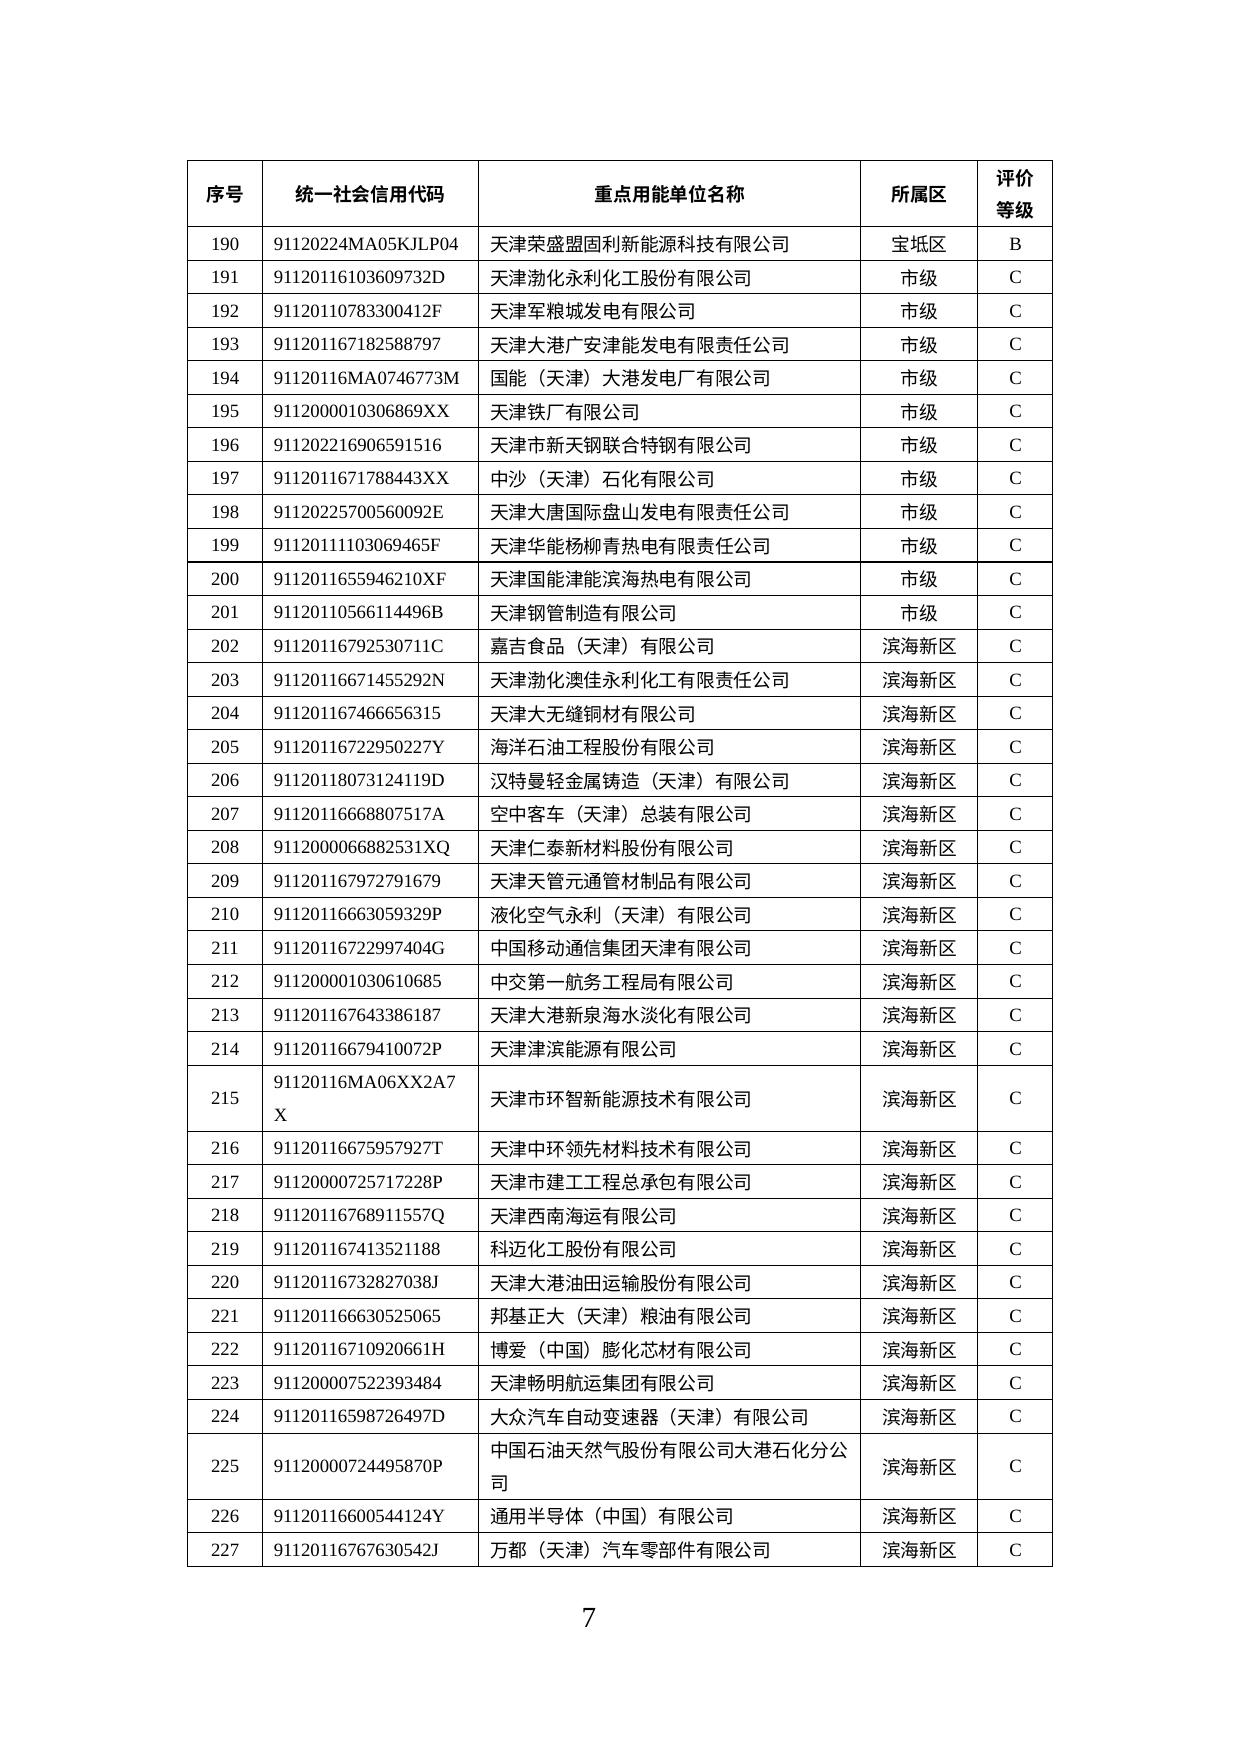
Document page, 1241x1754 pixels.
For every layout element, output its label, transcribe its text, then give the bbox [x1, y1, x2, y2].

table_cell C [978, 1032, 1052, 1064]
table_cell 市级 [861, 563, 977, 595]
table_cell 博爱（中国）膨化芯材有限公司 [479, 1333, 860, 1365]
table_cell 224 [188, 1400, 262, 1432]
table_cell 滨海新区 [861, 730, 977, 763]
table_cell 滨海新区 [861, 931, 977, 964]
table_cell 天津渤化澳佳永利化工有限责任公司 [479, 663, 860, 696]
table_cell 邦基正大（天津）粮油有限公司 [479, 1299, 860, 1332]
table_cell C [978, 1400, 1052, 1432]
table_cell C [978, 1199, 1052, 1231]
table_cell C [978, 1366, 1052, 1399]
table_cell C [978, 630, 1052, 662]
table_cell C [978, 965, 1052, 997]
table_cell 国能（天津）大港发电厂有限公司 [479, 361, 860, 394]
table_cell C [978, 864, 1052, 897]
table_cell 204 [188, 697, 262, 729]
table_cell 空中客车（天津）总装有限公司 [479, 797, 860, 830]
table_cell C [978, 563, 1052, 595]
table_cell 91120116600544124Y [263, 1500, 478, 1532]
table_cell 天津仁泰新材料股份有限公司 [479, 831, 860, 863]
table_cell 91120116768911557Q [263, 1199, 478, 1231]
table_cell 91120116668807517A [263, 797, 478, 830]
table_cell 203 [188, 663, 262, 696]
table_cell 滨海新区 [861, 1400, 977, 1432]
table_cell 223 [188, 1366, 262, 1399]
table_cell 91120116722997404G [263, 931, 478, 964]
table_cell 天津军粮城发电有限公司 [479, 294, 860, 327]
table_cell 天津大无缝铜材有限公司 [479, 697, 860, 729]
table_cell 滨海新区 [861, 1066, 977, 1131]
table_cell C [978, 730, 1052, 763]
table_cell 天津天管元通管材制品有限公司 [479, 864, 860, 897]
table_cell 滨海新区 [861, 797, 977, 830]
table_cell 天津大唐国际盘山发电有限责任公司 [479, 495, 860, 528]
table_cell 199 [188, 529, 262, 561]
table_cell 市级 [861, 596, 977, 628]
table_cell 91120000725717228P [263, 1165, 478, 1198]
table_cell C [978, 261, 1052, 293]
table_cell 市级 [861, 529, 977, 561]
table_header 重点用能单位名称 [479, 161, 860, 226]
table_cell C [978, 1132, 1052, 1164]
table_cell 91120116722950227Y [263, 730, 478, 763]
table_cell B [978, 227, 1052, 259]
table_cell 天津市环智新能源技术有限公司 [479, 1066, 860, 1131]
table_cell 滨海新区 [861, 764, 977, 796]
table_cell 202 [188, 630, 262, 662]
table_header 所属区 [861, 161, 977, 226]
table_cell 天津大港新泉海水淡化有限公司 [479, 999, 860, 1031]
table_cell 911201167413521188 [263, 1232, 478, 1265]
table_cell C [978, 1266, 1052, 1298]
table_cell C [978, 1165, 1052, 1198]
table_cell 市级 [861, 462, 977, 494]
table_cell 211 [188, 931, 262, 964]
table_cell 221 [188, 1299, 262, 1332]
table_cell 市级 [861, 261, 977, 293]
table_cell 91120116663059329P [263, 898, 478, 930]
table_cell 市级 [861, 328, 977, 360]
table_cell 滨海新区 [861, 898, 977, 930]
table_cell 市级 [861, 294, 977, 327]
table_cell 201 [188, 596, 262, 628]
table_cell 滨海新区 [861, 663, 977, 696]
table_cell 液化空气永利（天津）有限公司 [479, 898, 860, 930]
table_cell 911201167466656315 [263, 697, 478, 729]
table_cell 217 [188, 1165, 262, 1198]
table_cell 滨海新区 [861, 831, 977, 863]
table_cell 91120110566114496B [263, 596, 478, 628]
table_cell 219 [188, 1232, 262, 1265]
table_cell 91120118073124119D [263, 764, 478, 796]
table_cell 91120116675957927T [263, 1132, 478, 1164]
table_cell 市级 [861, 428, 977, 461]
table_cell 天津铁厂有限公司 [479, 395, 860, 427]
table_cell C [978, 797, 1052, 830]
table_cell C [978, 1333, 1052, 1365]
table_cell C [978, 898, 1052, 930]
table_cell 213 [188, 999, 262, 1031]
table_cell 215 [188, 1066, 262, 1131]
table_cell 中交第一航务工程局有限公司 [479, 965, 860, 997]
table_cell 中沙（天津）石化有限公司 [479, 462, 860, 494]
table_cell 91120000724495870P [263, 1434, 478, 1498]
table_cell 滨海新区 [861, 630, 977, 662]
table_cell 滨海新区 [861, 1199, 977, 1231]
table_cell C [978, 1434, 1052, 1498]
table_cell 滨海新区 [861, 1533, 977, 1566]
table_cell 天津津滨能源有限公司 [479, 1032, 860, 1064]
table_cell 天津华能杨柳青热电有限责任公司 [479, 529, 860, 561]
table_cell 天津荣盛盟固利新能源科技有限公司 [479, 227, 860, 259]
table_cell 天津大港广安津能发电有限责任公司 [479, 328, 860, 360]
table_cell 市级 [861, 361, 977, 394]
table_cell C [978, 764, 1052, 796]
table_cell C [978, 931, 1052, 964]
table_cell 通用半导体（中国）有限公司 [479, 1500, 860, 1532]
table_cell 汉特曼轻金属铸造（天津）有限公司 [479, 764, 860, 796]
table_cell 天津中环领先材料技术有限公司 [479, 1132, 860, 1164]
table_cell 911200001030610685 [263, 965, 478, 997]
table_cell 9112011671788443XX [263, 462, 478, 494]
table_cell 91120111103069465F [263, 529, 478, 561]
table_cell 滨海新区 [861, 1165, 977, 1198]
table_cell 嘉吉食品（天津）有限公司 [479, 630, 860, 662]
table_cell 911201166630525065 [263, 1299, 478, 1332]
table_cell C [978, 697, 1052, 729]
table_cell C [978, 361, 1052, 394]
table_cell 91120225700560092E [263, 495, 478, 528]
table_cell 198 [188, 495, 262, 528]
table_cell 196 [188, 428, 262, 461]
table_cell 中国移动通信集团天津有限公司 [479, 931, 860, 964]
table_cell 227 [188, 1533, 262, 1566]
table_cell C [978, 1066, 1052, 1131]
table_cell 滨海新区 [861, 1232, 977, 1265]
table_cell 222 [188, 1333, 262, 1365]
table_cell C [978, 1232, 1052, 1265]
table_cell 市级 [861, 495, 977, 528]
table_header 评价等级 [978, 161, 1052, 226]
table_cell 91120116103609732D [263, 261, 478, 293]
table_cell 9112000066882531XQ [263, 831, 478, 863]
table_cell 滨海新区 [861, 999, 977, 1031]
table_cell C [978, 1533, 1052, 1566]
table_cell 9112000010306869XX [263, 395, 478, 427]
table_cell 91120116MA0746773M [263, 361, 478, 394]
table_cell 天津渤化永利化工股份有限公司 [479, 261, 860, 293]
table_cell 91120116598726497D [263, 1400, 478, 1432]
table_cell 海洋石油工程股份有限公司 [479, 730, 860, 763]
table_cell 滨海新区 [861, 1299, 977, 1332]
table_cell 91120116732827038J [263, 1266, 478, 1298]
table_cell 225 [188, 1434, 262, 1498]
table_cell 205 [188, 730, 262, 763]
table_cell 滨海新区 [861, 1333, 977, 1365]
table_cell 195 [188, 395, 262, 427]
table_cell 911201167972791679 [263, 864, 478, 897]
table_cell 218 [188, 1199, 262, 1231]
table_cell 滨海新区 [861, 697, 977, 729]
table_cell 滨海新区 [861, 1366, 977, 1399]
table_cell 滨海新区 [861, 1500, 977, 1532]
table_cell 212 [188, 965, 262, 997]
table_cell 91120224MA05KJLP04 [263, 227, 478, 259]
table_cell C [978, 831, 1052, 863]
table_cell 万都（天津）汽车零部件有限公司 [479, 1533, 860, 1566]
table_cell 滨海新区 [861, 1434, 977, 1498]
table_cell C [978, 294, 1052, 327]
table_cell 226 [188, 1500, 262, 1532]
table_cell C [978, 328, 1052, 360]
table_cell 科迈化工股份有限公司 [479, 1232, 860, 1265]
table_cell 911201167182588797 [263, 328, 478, 360]
table_cell 91120116671455292N [263, 663, 478, 696]
table_cell 91120116767630542J [263, 1533, 478, 1566]
table_cell 滨海新区 [861, 1032, 977, 1064]
table_cell 190 [188, 227, 262, 259]
table_cell C [978, 495, 1052, 528]
table_cell 191 [188, 261, 262, 293]
table_cell 9112011655946210XF [263, 563, 478, 595]
table_cell 206 [188, 764, 262, 796]
table_cell 大众汽车自动变速器（天津）有限公司 [479, 1400, 860, 1432]
table_header 统一社会信用代码 [263, 161, 478, 226]
table_cell 滨海新区 [861, 864, 977, 897]
table_header 序号 [188, 161, 262, 226]
table_cell 天津大港油田运输股份有限公司 [479, 1266, 860, 1298]
table_cell 216 [188, 1132, 262, 1164]
table_cell 滨海新区 [861, 1132, 977, 1164]
table_cell 91120116MA06XX2A7X [263, 1066, 478, 1131]
table_cell C [978, 999, 1052, 1031]
table_cell 91120116792530711C [263, 630, 478, 662]
table_cell 220 [188, 1266, 262, 1298]
table_cell 208 [188, 831, 262, 863]
table_cell C [978, 1299, 1052, 1332]
table_cell 197 [188, 462, 262, 494]
table_cell 中国石油天然气股份有限公司大港石化分公司 [479, 1434, 860, 1498]
table_cell 市级 [861, 395, 977, 427]
table_cell 天津市建工工程总承包有限公司 [479, 1165, 860, 1198]
table_cell 911201167643386187 [263, 999, 478, 1031]
table_cell 911202216906591516 [263, 428, 478, 461]
table_cell 193 [188, 328, 262, 360]
table_cell 91120116679410072P [263, 1032, 478, 1064]
table_cell 宝坻区 [861, 227, 977, 259]
table_cell C [978, 395, 1052, 427]
table_cell C [978, 428, 1052, 461]
table_cell 214 [188, 1032, 262, 1064]
table_cell 天津钢管制造有限公司 [479, 596, 860, 628]
table_cell 91120116710920661H [263, 1333, 478, 1365]
table_cell 192 [188, 294, 262, 327]
table_cell 210 [188, 898, 262, 930]
table_cell C [978, 1500, 1052, 1532]
table_cell 天津西南海运有限公司 [479, 1199, 860, 1231]
table_cell 天津国能津能滨海热电有限公司 [479, 563, 860, 595]
table_cell 91120110783300412F [263, 294, 478, 327]
table_cell 911200007522393484 [263, 1366, 478, 1399]
table_cell 天津市新天钢联合特钢有限公司 [479, 428, 860, 461]
table_cell C [978, 596, 1052, 628]
table_cell 200 [188, 563, 262, 595]
table_cell 209 [188, 864, 262, 897]
table_cell C [978, 663, 1052, 696]
table_cell 滨海新区 [861, 1266, 977, 1298]
table_cell 天津畅明航运集团有限公司 [479, 1366, 860, 1399]
table_cell 194 [188, 361, 262, 394]
table_cell C [978, 462, 1052, 494]
table_cell 滨海新区 [861, 965, 977, 997]
table_cell C [978, 529, 1052, 561]
table_cell 207 [188, 797, 262, 830]
